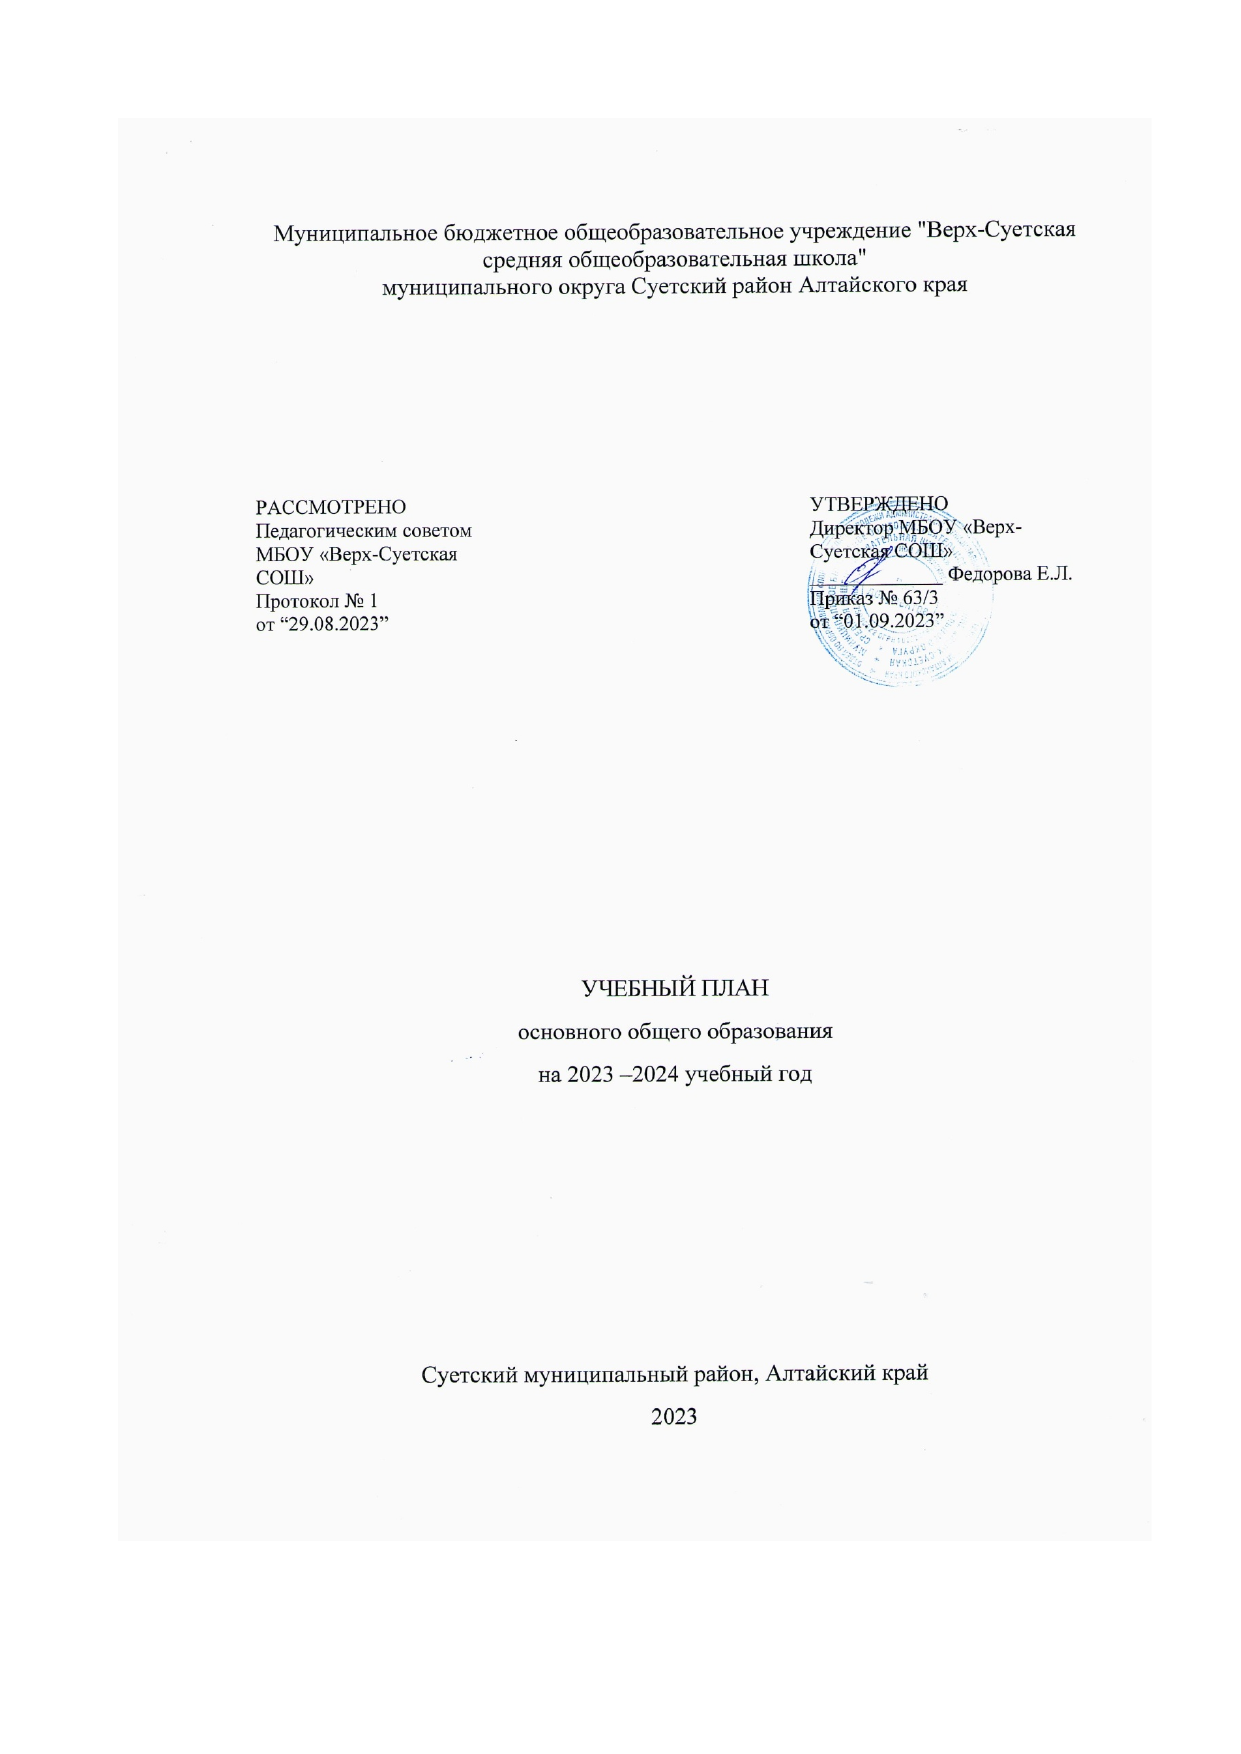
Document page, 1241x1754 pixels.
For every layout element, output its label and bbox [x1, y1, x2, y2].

picture [118, 118, 1152, 1541]
